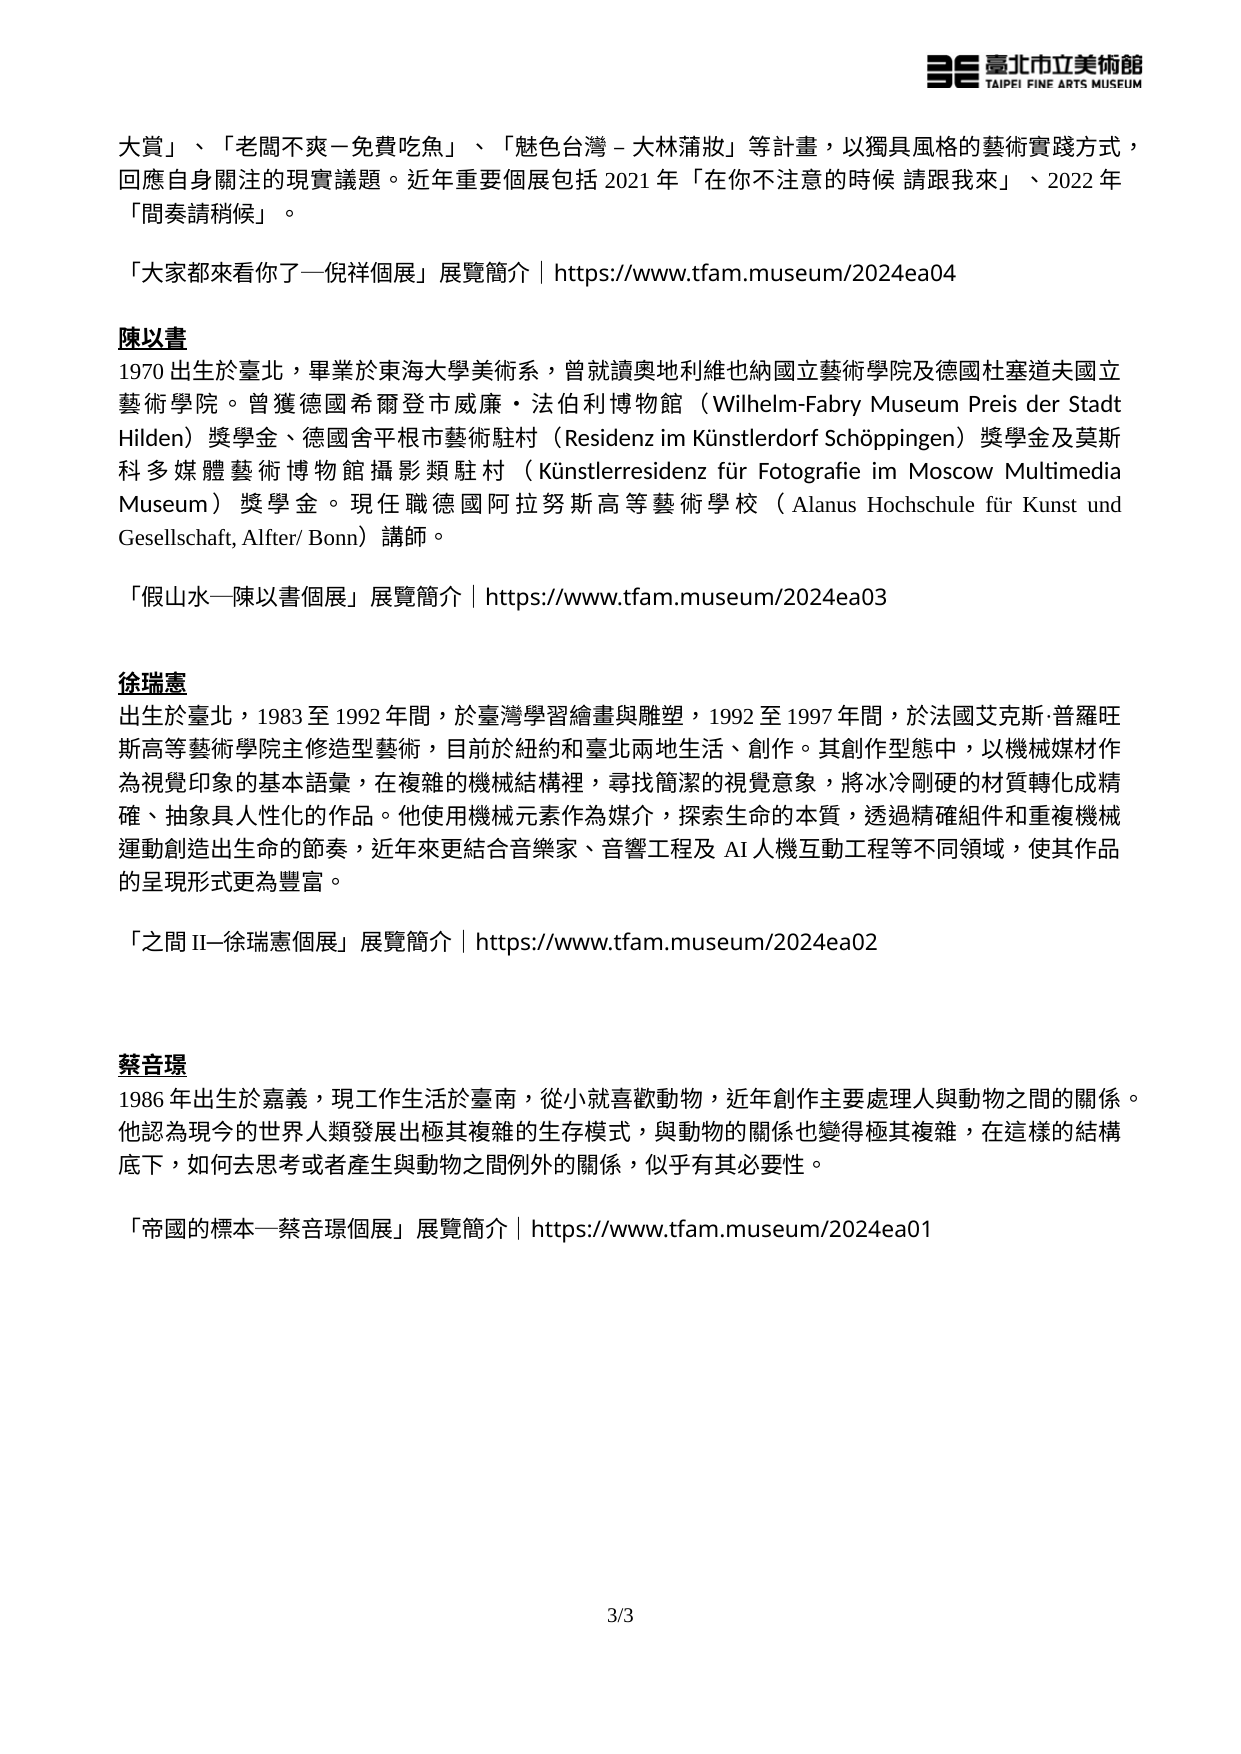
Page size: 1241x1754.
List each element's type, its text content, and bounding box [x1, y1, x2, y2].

text 陳以書 [118, 320, 1122, 353]
text 1986年出生於嘉義，現工作生活於臺南，從小就喜歡動物，近年創作主要處理人與動物之間的關係。他認為現今的世界人類發展出極其複雜的生存模式，與動物的關係也變得極其複雜，在這樣的結構底下，如何去思考或者產生與動物之間例外的關係，似乎有其必要性。 [118, 1080, 1122, 1180]
picture [924, 52, 1143, 87]
text 「之間II─徐瑞憲個展」展覽簡介｜https://www.tfam.museum/2024ea02 [118, 924, 1122, 957]
text 徐瑞憲 [118, 665, 1122, 698]
text 「大家都來看你了─倪祥個展」展覽簡介｜https://www.tfam.museum/2024ea04 [118, 255, 1122, 288]
text 「帝國的標本─蔡咅璟個展」展覽簡介｜https://www.tfam.museum/2024ea01 [118, 1211, 1122, 1245]
text 1970出生於臺北，畢業於東海大學美術系，曾就讀奧地利維也納國立藝術學院及德國杜塞道夫國立藝術學院。曾獲德國希爾登市威廉‧法伯利博物館（Wilhelm-Fabry Museum Preis der Stadt Hilden）獎學金、德國舍平根市藝術駐村（Residenz im Künstlerdorf Schöppingen）獎學金及莫斯科多媒體藝術博物館攝影類駐村（Künstlerresidenz für Fotografie im Moscow Multimedia Museum）獎學金。現任職德國阿拉努斯高等藝術學校（Alanus Hochschule für Kunst und Gesellschaft, Alfter/ Bonn）講師。 [118, 353, 1122, 552]
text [118, 129, 1122, 229]
text 「假山水─陳以書個展」展覽簡介｜https://www.tfam.museum/2024ea03 [118, 579, 1122, 612]
text 蔡咅璟 [118, 1047, 1122, 1080]
text 出生於臺北，1983至1992年間，於臺灣學習繪畫與雕塑，1992至1997年間，於法國艾克斯·普羅旺斯高等藝術學院主修造型藝術，目前於紐約和臺北兩地生活、創作。其創作型態中，以機械媒材作為視覺印象的基本語彙，在複雜的機械結構裡，尋找簡潔的視覺意象，將冰冷剛硬的材質轉化成精確、抽象具人性化的作品。他使用機械元素作為媒介，探索生命的本質，透過精確組件和重複機械運動創造出生命的節奏，近年來更結合音樂家、音響工程及AI人機互動工程等不同領域，使其作品的呈現形式更為豐富。 [118, 698, 1122, 897]
